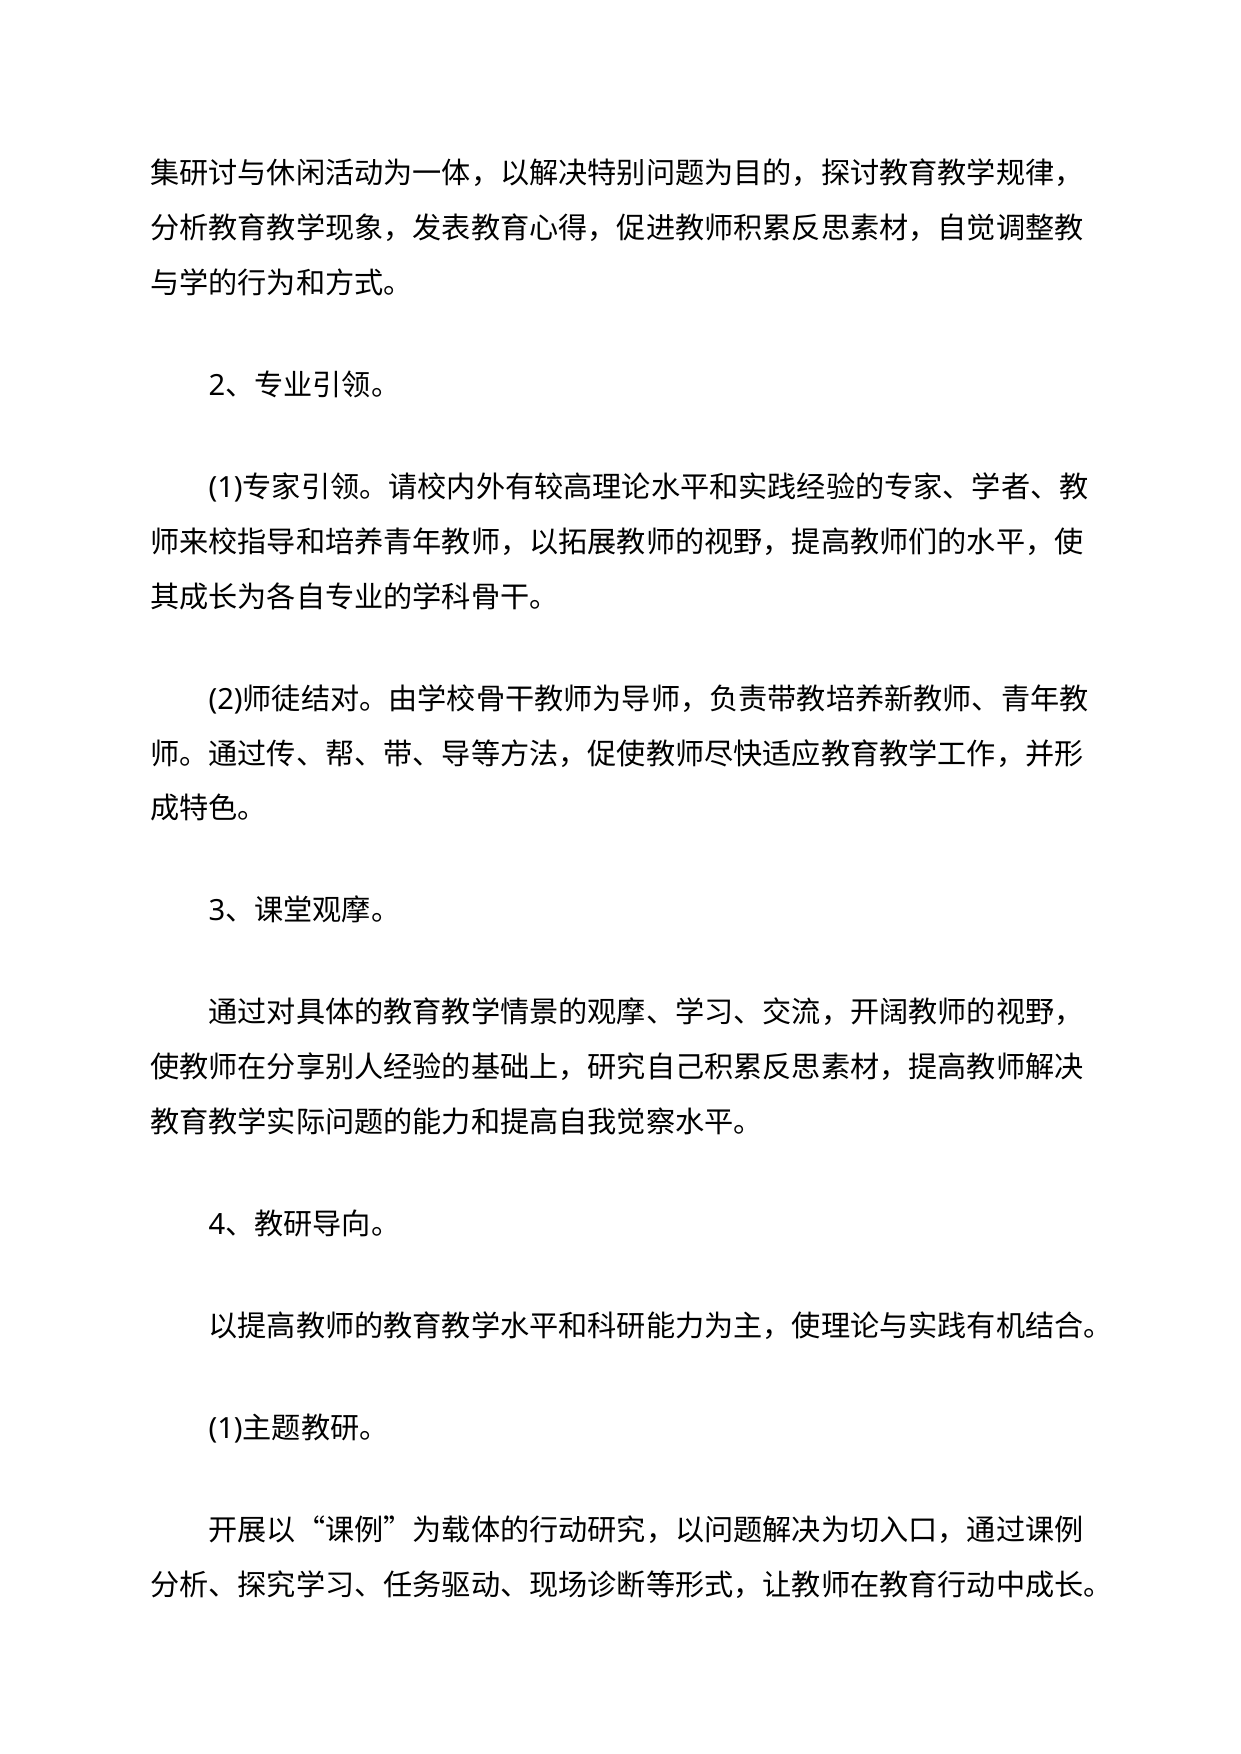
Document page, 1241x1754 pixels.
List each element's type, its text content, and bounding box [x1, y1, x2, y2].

text 2、专业引领。 [150, 362, 1090, 404]
text 通过对具体的教育教学情景的观摩、学习、交流，开阔教师的视野，使教师在分享别人经验的基础上，研究自己积累反思素材，提高教师解决教育教学实际问题的能力和提高自我觉察水平。 [150, 989, 1090, 1141]
text 3、课堂观摩。 [150, 887, 1090, 929]
text (1)主题教研。 [150, 1404, 1090, 1447]
text (2)师徒结对。由学校骨干教师为导师，负责带教培养新教师、青年教师。通过传、帮、带、导等方法，促使教师尽快适应教育教学工作，并形成特色。 [150, 675, 1090, 827]
text 以提高教师的教育教学水平和科研能力为主，使理论与实践有机结合。 [150, 1302, 1090, 1345]
text (1)专家引领。请校内外有较高理论水平和实践经验的专家、学者、教师来校指导和培养青年教师，以拓展教师的视野，提高教师们的水平，使其成长为各自专业的学科骨干。 [150, 463, 1090, 616]
text 4、教研导向。 [150, 1200, 1090, 1243]
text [150, 150, 1090, 302]
text 开展以“课例”为载体的行动研究，以问题解决为切入口，通过课例分析、探究学习、任务驱动、现场诊断等形式，让教师在教育行动中成长。 [150, 1506, 1090, 1603]
